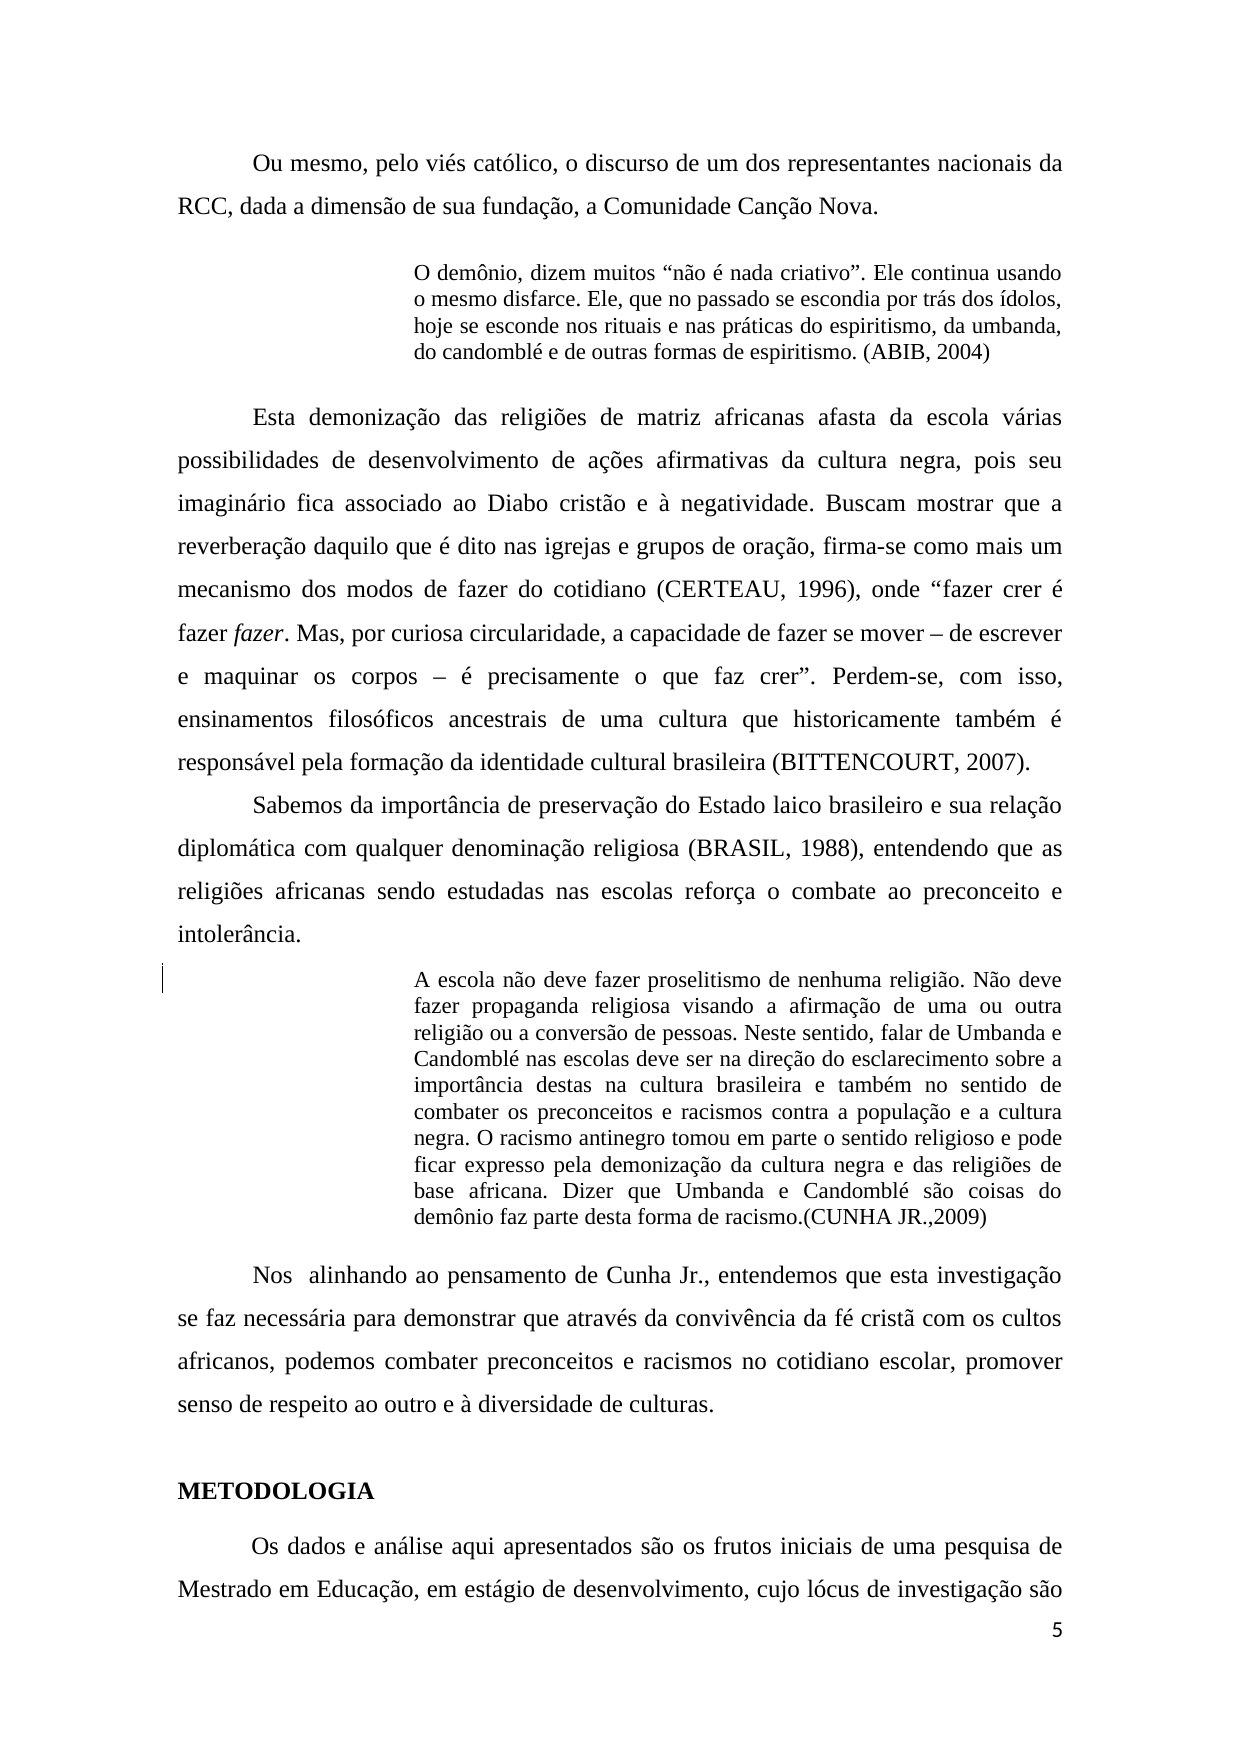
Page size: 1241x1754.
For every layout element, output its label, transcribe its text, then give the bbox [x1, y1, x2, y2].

text METODOLOGIA [177, 1476, 1063, 1504]
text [177, 1531, 1063, 1603]
text O demônio, dizem muitos “não é nada criativo”. Ele continua usando o mesmo disfarce. Ele, que no passado se escondia por trás dos ídolos, hoje se esconde nos rituais e nas práticas do espiritismo, da umbanda, do candomblé e de outras formas de espiritismo. (ABIB, 2004) [413, 259, 1063, 364]
text Sabemos da importância de preservação do Estado laico brasileiro e sua relação diplomática com qualquer denominação religiosa (BRASIL, 1988), entendendo que as religiões africanas sendo estudadas nas escolas reforça o combate ao preconceito e intolerância. [177, 790, 1063, 948]
text Esta demonização das religiões de matriz africanas afasta da escola várias possibilidades de desenvolvimento de ações afirmativas da cultura negra, pois seu imaginário fica associado ao Diabo cristão e à negatividade. Buscam mostrar que a reverberação daquilo que é dito nas igrejas e grupos de oração, firma-se como mais um mecanismo dos modos de fazer do cotidiano (CERTEAU, 1996), onde “fazer crer é fazer fazer. Mas, por curiosa circularidade, a capacidade de fazer se mover – de escrever e maquinar os corpos – é precisamente o que faz crer”. Perdem-se, com isso, ensinamentos filosóficos ancestrais de uma cultura que historicamente também é responsável pela formação da identidade cultural brasileira (BITTENCOURT, 2007). [177, 402, 1063, 776]
text A escola não deve fazer proselitismo de nenhuma religião. Não deve fazer propaganda religiosa visando a afirmação de uma ou outra religião ou a conversão de pessoas. Neste sentido, falar de Umbanda e Candomblé nas escolas deve ser na direção do esclarecimento sobre a importância destas na cultura brasileira e também no sentido de combater os preconceitos e racismos contra a população e a cultura negra. O racismo antinegro tomou em parte o sentido religioso e pode ficar expresso pela demonização da cultura negra e das religiões de base africana. Dizer que Umbanda e Candomblé são coisas do demônio faz parte desta forma de racismo.(CUNHA JR.,2009) [413, 966, 1063, 1230]
text Nos alinhando ao pensamento de Cunha Jr., entendemos que esta investigação se faz necessária para demonstrar que através da convivência da fé cristã com os cultos africanos, podemos combater preconceitos e racismos no cotidiano escolar, promover senso de respeito ao outro e à diversidade de culturas. [177, 1260, 1063, 1418]
text Ou mesmo, pelo viés católico, o discurso de um dos representantes nacionais da RCC, dada a dimensão de sua fundação, a Comunidade Canção Nova. [177, 148, 1063, 219]
